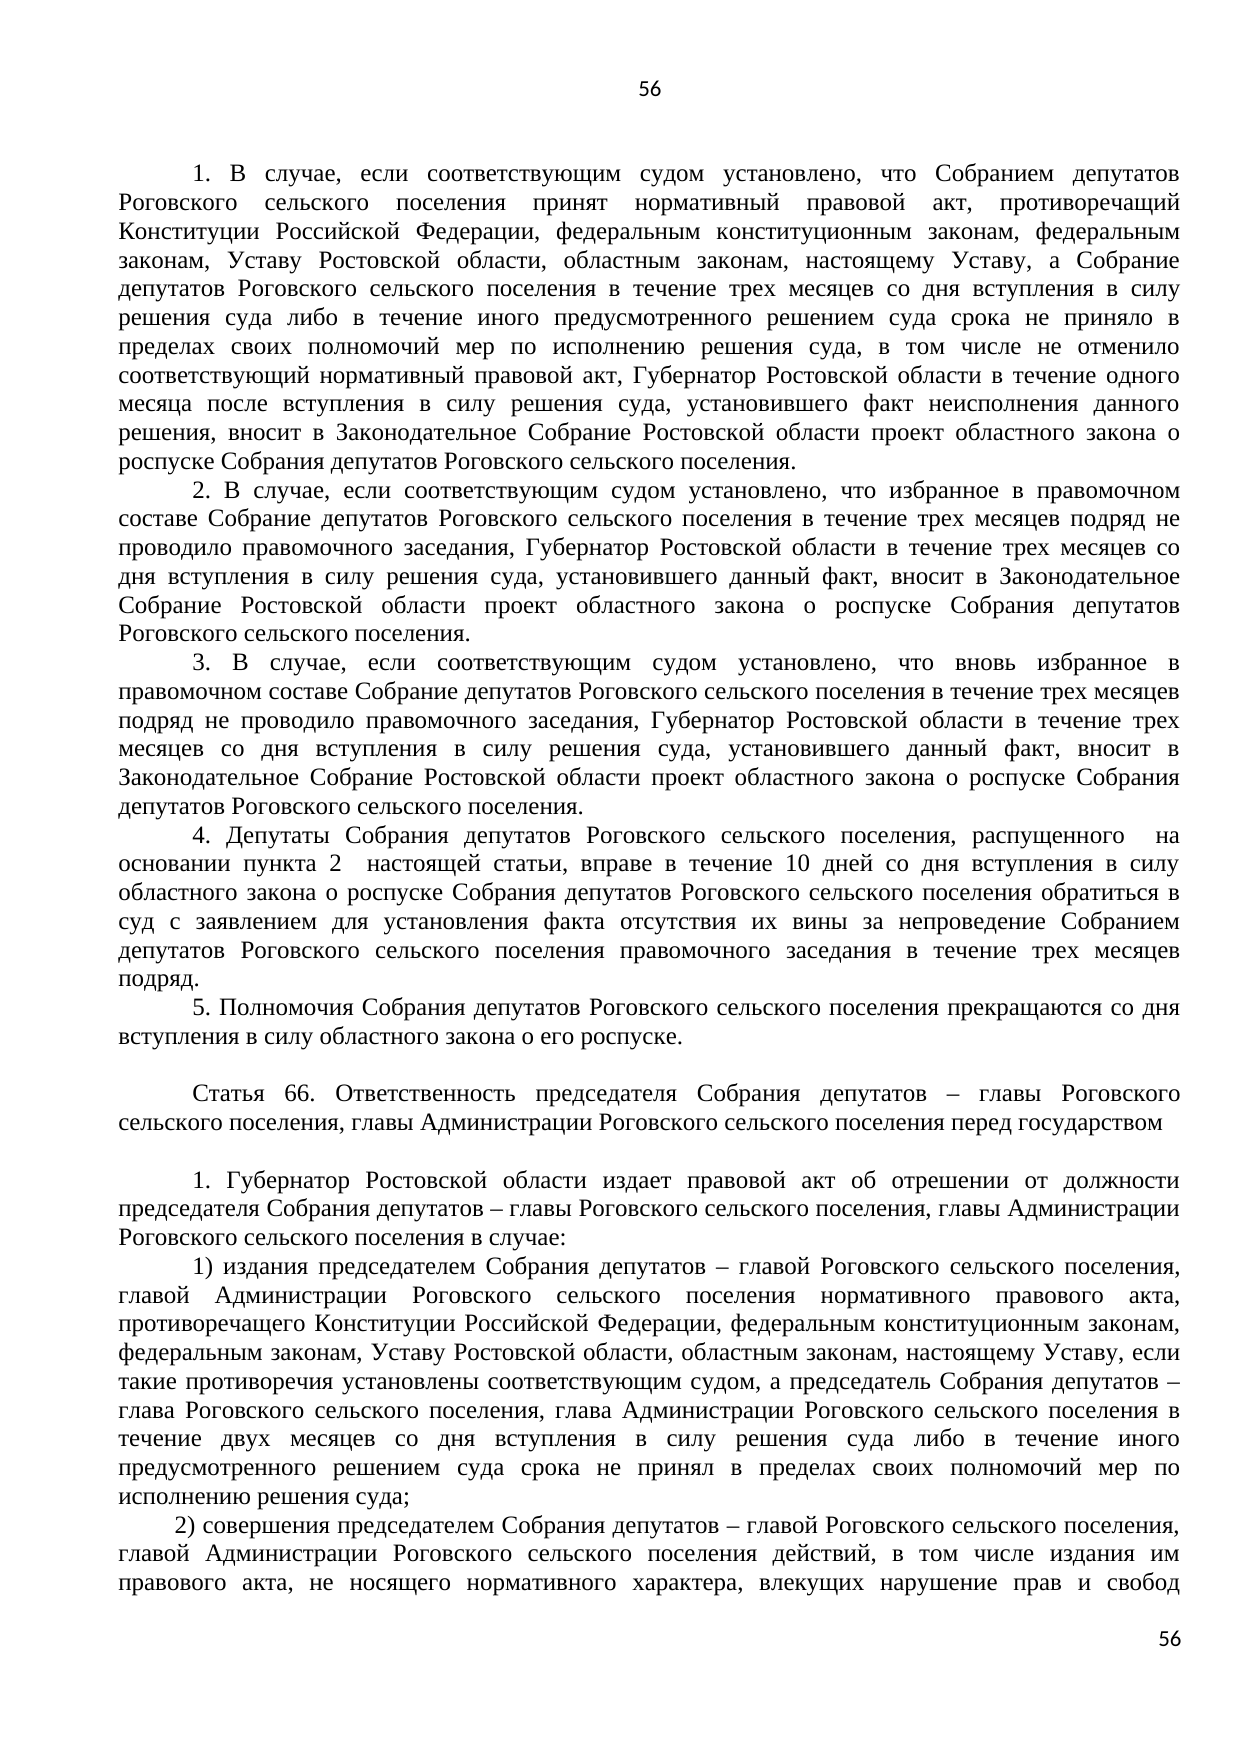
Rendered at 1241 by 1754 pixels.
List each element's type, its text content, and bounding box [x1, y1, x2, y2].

text 3. В случае, если соответствующим судом установлено, что вновь избранное в правомочном составе Собрание депутатов Роговского сельского поселения в течение трех месяцев подряд не проводило правомочного заседания, Губернатор Ростовской области в течение трех месяцев со дня вступления в силу решения суда, установившего данный факт, вносит в Законодательное Собрание Ростовской области проект областного закона о роспуске Собрания депутатов Роговского сельского поселения. [118, 647, 1181, 820]
text 1. В случае, если соответствующим судом установлено, что Собранием депутатов Роговского сельского поселения принят нормативный правовой акт, противоречащий Конституции Российской Федерации, федеральным конституционным законам, федеральным законам, Уставу Ростовской области, областным законам, настоящему Уставу, а Собрание депутатов Роговского сельского поселения в течение трех месяцев со дня вступления в силу решения суда либо в течение иного предусмотренного решением суда срока не приняло в пределах своих полномочий мер по исполнению решения суда, в том числе не отменило соответствующий нормативный правовой акт, Губернатор Ростовской области в течение одного месяца после вступления в силу решения суда, установившего факт неисполнения данного решения, вносит в Законодательное Собрание Ростовской области проект областного закона о роспуске Собрания депутатов Роговского сельского поселения. [118, 158, 1181, 475]
text 4. Депутаты Собрания депутатов Роговского сельского поселения, распущенного на основании пункта 2 настоящей статьи, вправе в течение 10 дней со дня вступления в силу областного закона о роспуске Собрания депутатов Роговского сельского поселения обратиться в суд с заявлением для установления факта отсутствия их вины за непроведение Собранием депутатов Роговского сельского поселения правомочного заседания в течение трех месяцев подряд. [118, 820, 1181, 992]
text 5. Полномочия Собрания депутатов Роговского сельского поселения прекращаются со дня вступления в силу областного закона о его роспуске. [118, 992, 1181, 1050]
text 1. Губернатор Ростовской области издает правовой акт об отрешении от должности председателя Собрания депутатов – главы Роговского сельского поселения, главы Администрации Роговского сельского поселения в случае: [118, 1165, 1181, 1251]
text 2. В случае, если соответствующим судом установлено, что избранное в правомочном составе Собрание депутатов Роговского сельского поселения в течение трех месяцев подряд не проводило правомочного заседания, Губернатор Ростовской области в течение трех месяцев со дня вступления в силу решения суда, установившего данный факт, вносит в Законодательное Собрание Ростовской области проект областного закона о роспуске Собрания депутатов Роговского сельского поселения. [118, 475, 1181, 647]
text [118, 1510, 1181, 1596]
text 1) издания председателем Собрания депутатов – главой Роговского сельского поселения, главой Администрации Роговского сельского поселения нормативного правового акта, противоречащего Конституции Российской Федерации, федеральным конституционным законам, федеральным законам, Уставу Ростовской области, областным законам, настоящему Уставу, если такие противоречия установлены соответствующим судом, а председатель Собрания депутатов – глава Роговского сельского поселения, глава Администрации Роговского сельского поселения в течение двух месяцев со дня вступления в силу решения суда либо в течение иного предусмотренного решением суда срока не принял в пределах своих полномочий мер по исполнению решения суда; [118, 1251, 1181, 1510]
text Статья 66. Ответственность председателя Собрания депутатов – главы Роговского сельского поселения, главы Администрации Роговского сельского поселения перед государством [118, 1078, 1181, 1136]
